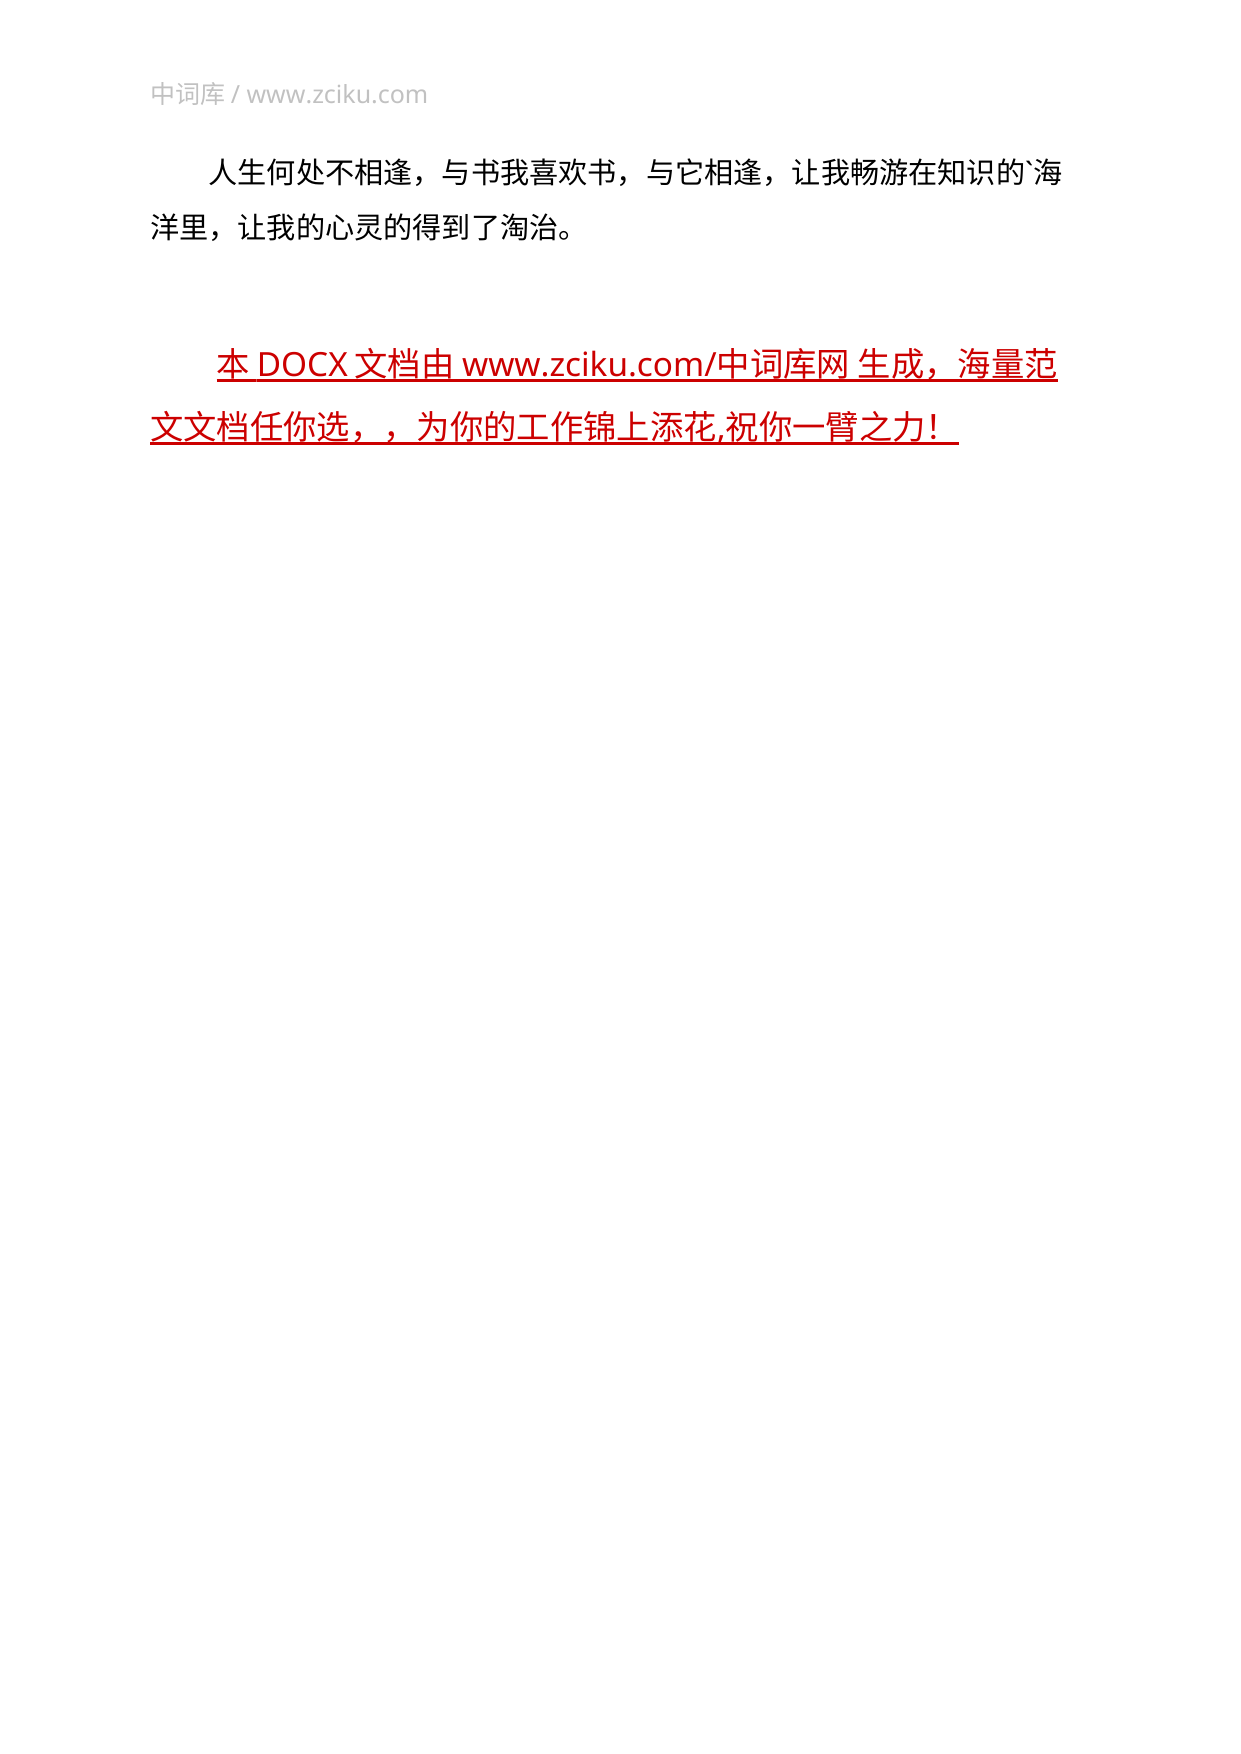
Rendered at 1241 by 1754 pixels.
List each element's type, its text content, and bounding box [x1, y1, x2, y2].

text 本DOCX文档由 www.zciku.com/中词库网 生成，海量范文文档任你选，，为你的工作锦上添花,祝你一臂之力！ [150, 338, 1090, 449]
text 人生何处不相逢，与书我喜欢书，与它相逢，让我畅游在知识的`海洋里，让我的心灵的得到了淘治。 [150, 150, 1090, 247]
